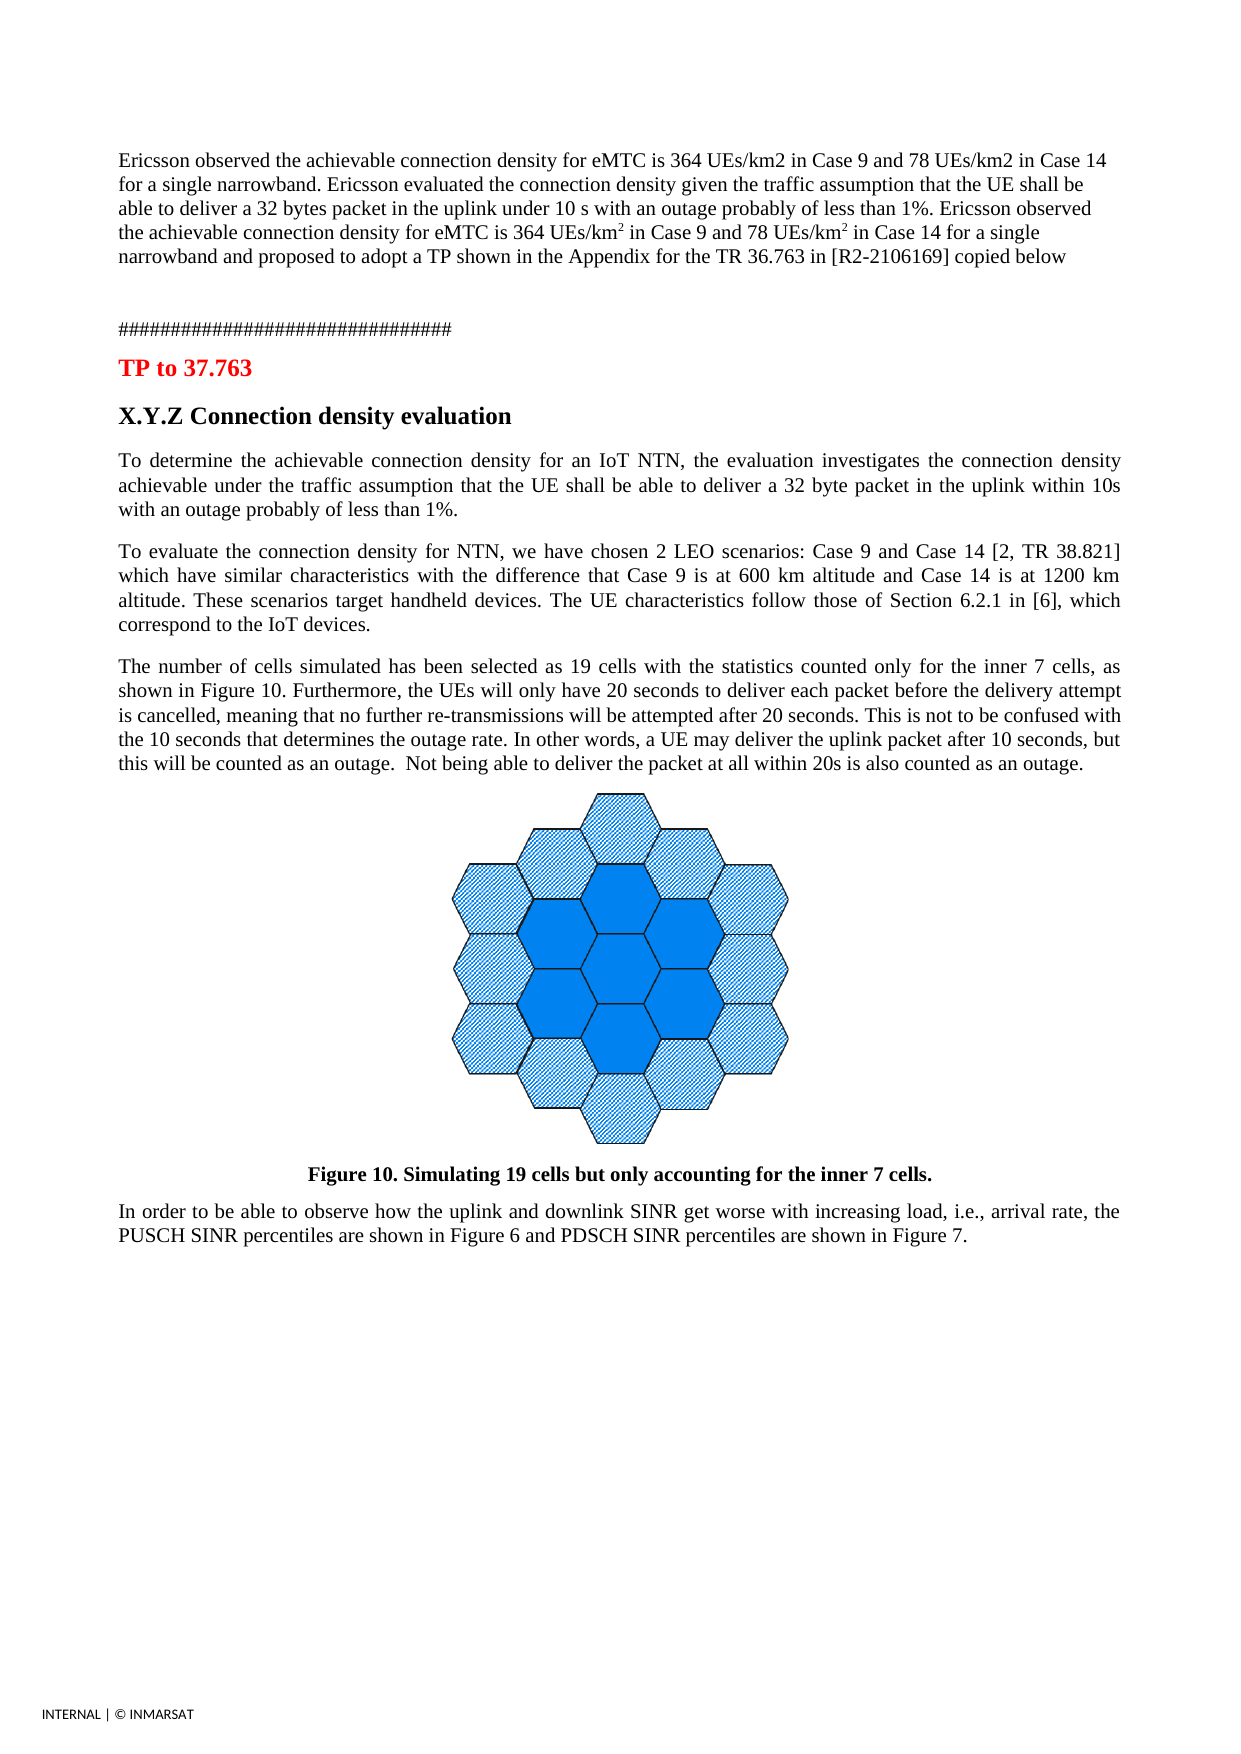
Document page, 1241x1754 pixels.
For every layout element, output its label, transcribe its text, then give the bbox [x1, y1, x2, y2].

text TP to 37.763 [118, 353, 1122, 382]
text In order to be able to observe how the uplink and downlink SINR get worse with increasing load, i.e., arrival rate, the PUSCH SINR percentiles are shown in Figure 6 and PDSCH SINR percentiles are shown in Figure 7. [118, 1199, 1122, 1247]
text Ericsson observed the achievable connection density for eMTC is 364 UEs/km2 in Case 9 and 78 UEs/km2 in Case 14 for a single narrowband. Ericsson evaluated the connection density given the traffic assumption that the UE shall be able to deliver a 32 bytes packet in the uplink under 10 s with an outage probably of less than 1%. Ericsson observed the achievable connection density for eMTC is 364 UEs/km2 in Case 9 and 78 UEs/km2 in Case 14 for a single narrowband and proposed to adopt a TP shown in the Appendix for the TR 36.763 in [R2-2106169] copied below [118, 147, 1122, 268]
text To determine the achievable connection density for an IoT NTN, the evaluation investigates the connection density achievable under the traffic assumption that the UE shall be able to deliver a 32 byte packet in the uplink within 10s with an outage probably of less than 1%. [118, 448, 1122, 521]
picture [451, 793, 789, 1144]
text X.Y.Z Connection density evaluation [118, 401, 1122, 430]
text ################################ [118, 317, 1122, 341]
text To evaluate the connection density for NTN, we have chosen 2 LEO scenarios: Case 9 and Case 14 [2, TR 38.821] which have similar characteristics with the difference that Case 9 is at 600 km altitude and Case 14 is at 1200 km altitude. These scenarios target handheld devices. The UE characteristics follow those of Section 6.2.1 in [6], which correspond to the IoT devices. [118, 539, 1122, 636]
